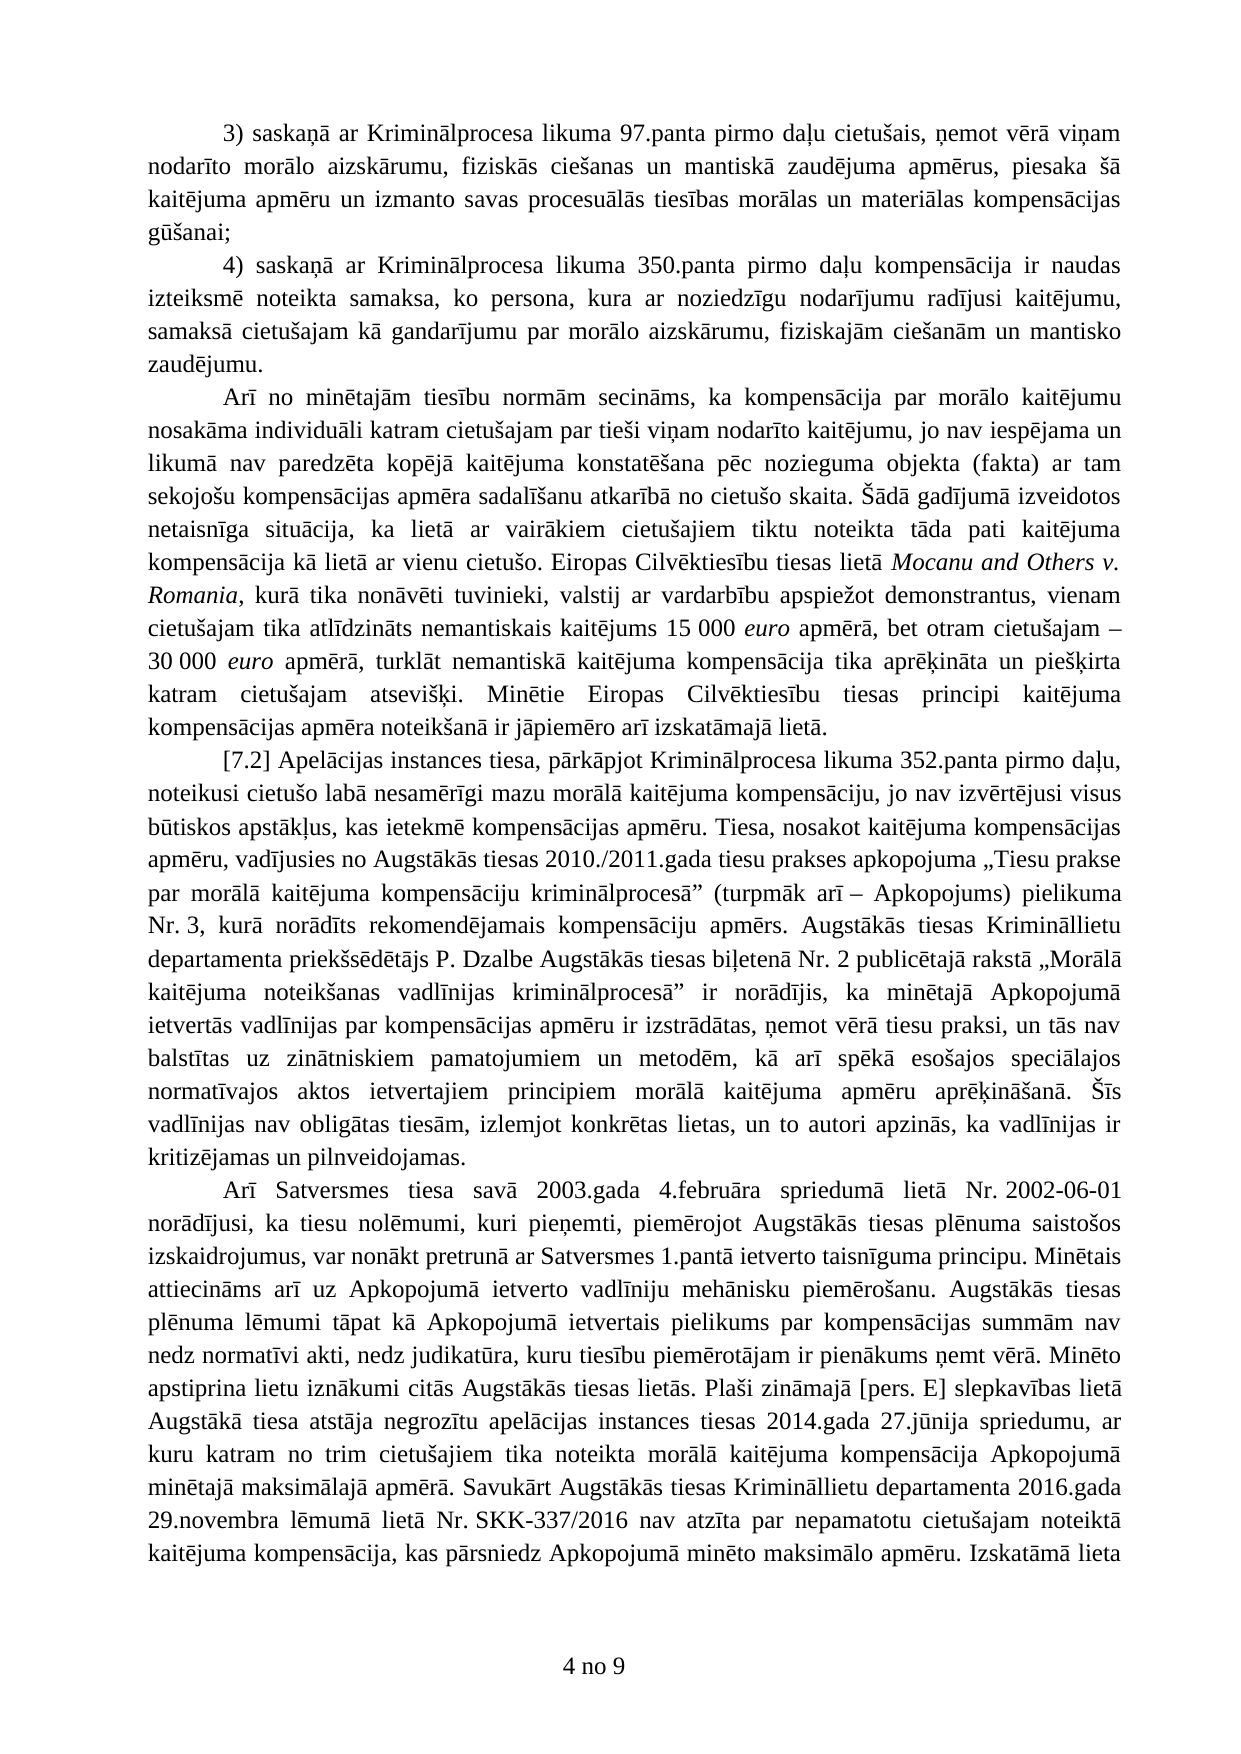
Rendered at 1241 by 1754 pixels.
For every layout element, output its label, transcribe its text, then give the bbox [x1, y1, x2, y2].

text Arī no minētajām tiesību normām secināms, ka kompensācija par morālo kaitējumu nosakāma individuāli katram cietušajam par tieši viņam nodarīto kaitējumu, jo nav iespējama un likumā nav paredzēta kopējā kaitējuma konstatēšana pēc nozieguma objekta (fakta) ar tam sekojošu kompensācijas apmēra sadalīšanu atkarībā no cietušo skaita. Šādā gadījumā izveidotos netaisnīga situācija, ka lietā ar vairākiem cietušajiem tiktu noteikta tāda pati kaitējuma kompensācija kā lietā ar vienu cietušo. Eiropas Cilvēktiesību tiesas lietā Mocanu and Others v. Romania, kurā tika nonāvēti tuvinieki, valstij ar vardarbību apspiežot demonstrantus, vienam cietušajam tika atlīdzināts nemantiskais kaitējums 15 000 euro apmērā, bet otram cietušajam – 30 000 euro apmērā, turklāt nemantiskā kaitējuma kompensācija tika aprēķināta un piešķirta katram cietušajam atsevišķi. Minētie Eiropas Cilvēktiesību tiesas principi kaitējuma kompensācijas apmēra noteikšanā ir jāpiemēro arī izskatāmajā lietā. [148, 382, 1122, 741]
text 4) saskaņā ar Kriminālprocesa likuma 350.panta pirmo daļu kompensācija ir naudas izteiksmē noteikta samaksa, ko persona, kura ar noziedzīgu nodarījumu radījusi kaitējumu, samaksā cietušajam kā gandarījumu par morālo aizskārumu, fiziskajām ciešanām un mantisko zaudējumu. [148, 250, 1122, 378]
text [7.2] Apelācijas instances tiesa, pārkāpjot Kriminālprocesa likuma 352.panta pirmo daļu, noteikusi cietušo labā nesamērīgi mazu morālā kaitējuma kompensāciju, jo nav izvērtējusi visus būtiskos apstākļus, kas ietekmē kompensācijas apmēru. Tiesa, nosakot kaitējuma kompensācijas apmēru, vadījusies no Augstākās tiesas 2010./2011.gada tiesu prakses apkopojuma „Tiesu prakse par morālā kaitējuma kompensāciju kriminālprocesā” (turpmāk arī – Apkopojums) pielikuma Nr. 3, kurā norādīts rekomendējamais kompensāciju apmērs. Augstākās tiesas Krimināllietu departamenta priekšsēdētājs P. Dzalbe Augstākās tiesas biļetenā Nr. 2 publicētajā rakstā „Morālā kaitējuma noteikšanas vadlīnijas kriminālprocesā” ir norādījis, ka minētajā Apkopojumā ietvertās vadlīnijas par kompensācijas apmēru ir izstrādātas, ņemot vērā tiesu praksi, un tās nav balstītas uz zinātniskiem pamatojumiem un metodēm, kā arī spēkā esošajos speciālajos normatīvajos aktos ietvertajiem principiem morālā kaitējuma apmēru aprēķināšanā. Šīs vadlīnijas nav obligātas tiesām, izlemjot konkrētas lietas, un to autori apzinās, ka vadlīnijas ir kritizējamas un pilnveidojamas. [148, 746, 1122, 1171]
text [148, 1175, 1122, 1567]
text 3) saskaņā ar Kriminālprocesa likuma 97.panta pirmo daļu cietušais, ņemot vērā viņam nodarīto morālo aizskārumu, fiziskās ciešanas un mantiskā zaudējuma apmērus, piesaka šā kaitējuma apmēru un izmanto savas procesuālās tiesības morālas un materiālas kompensācijas gūšanai; [148, 118, 1122, 246]
